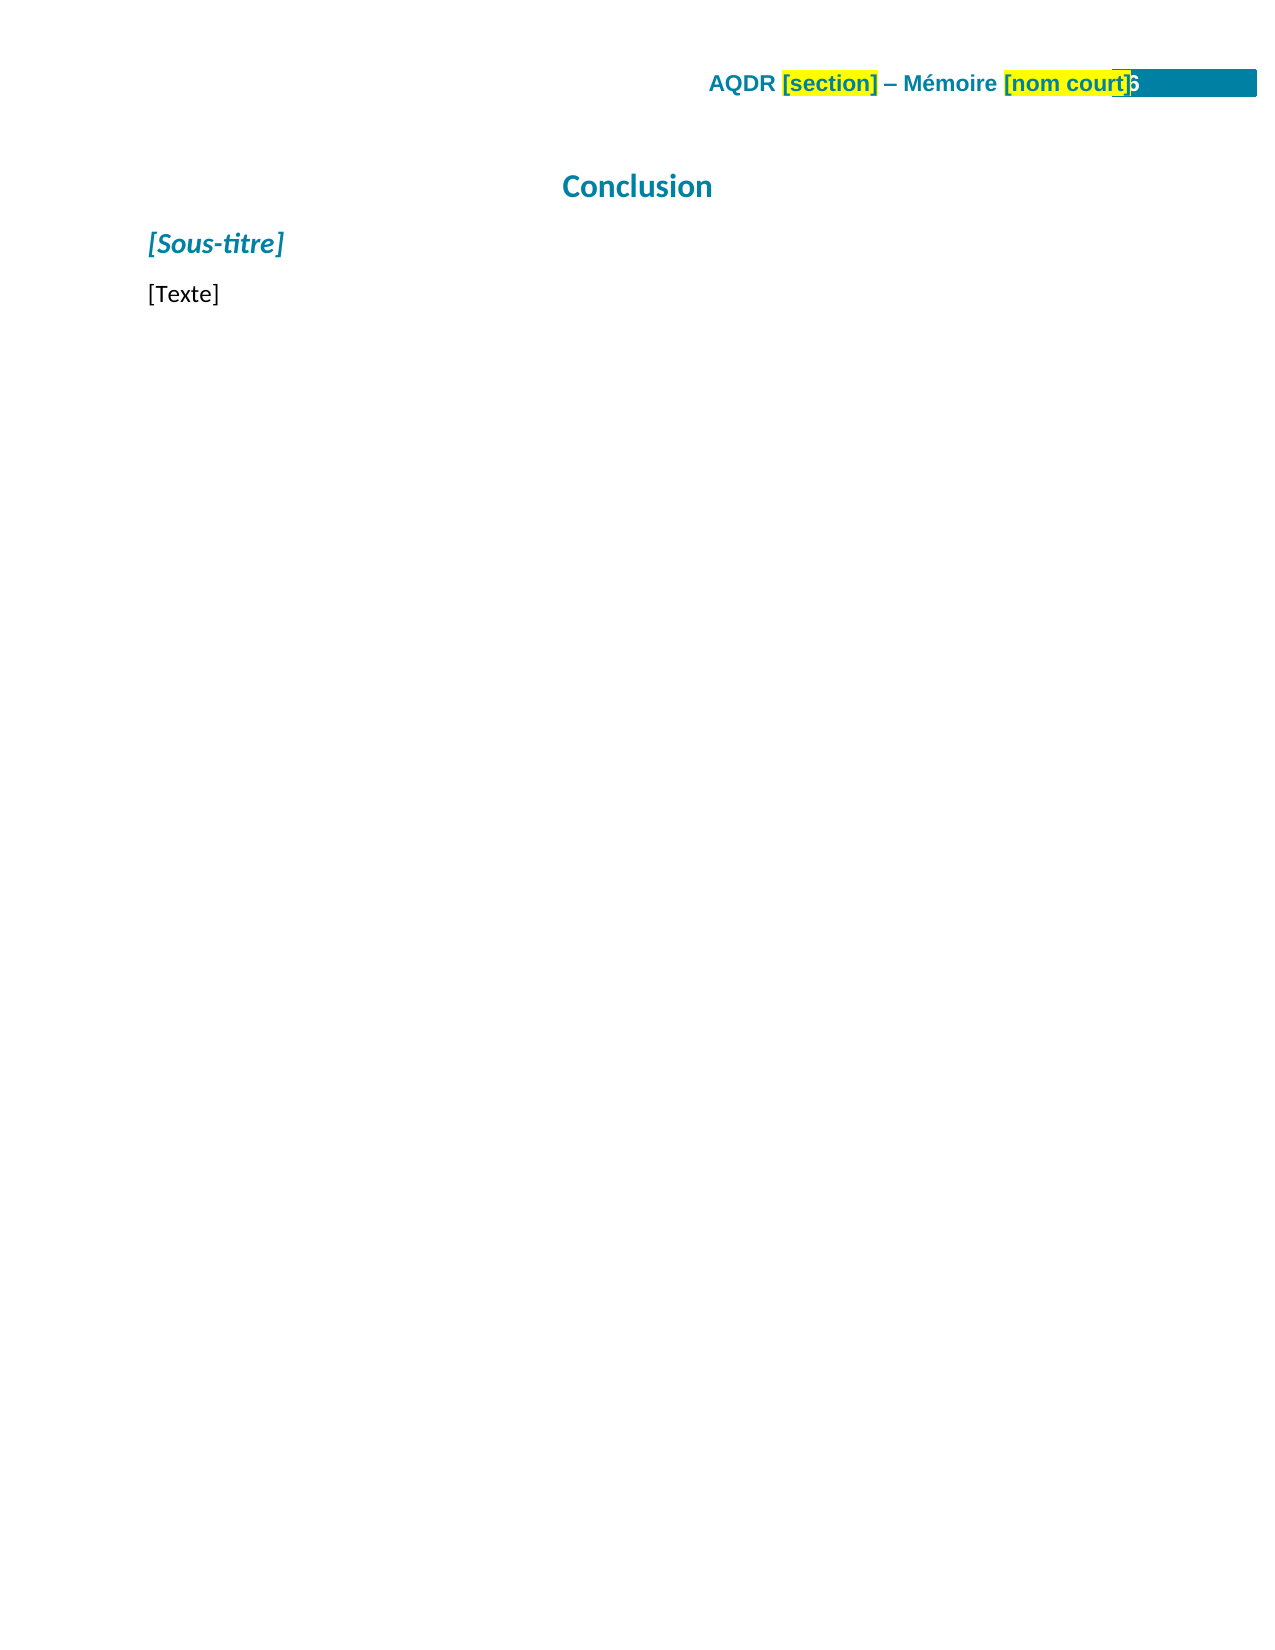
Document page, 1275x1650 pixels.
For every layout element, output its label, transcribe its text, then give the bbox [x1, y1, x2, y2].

subtitle Conclusion [148, 165, 1127, 206]
text [Texte] [148, 278, 1127, 309]
subtitle [Sous-titre] [148, 225, 1127, 260]
